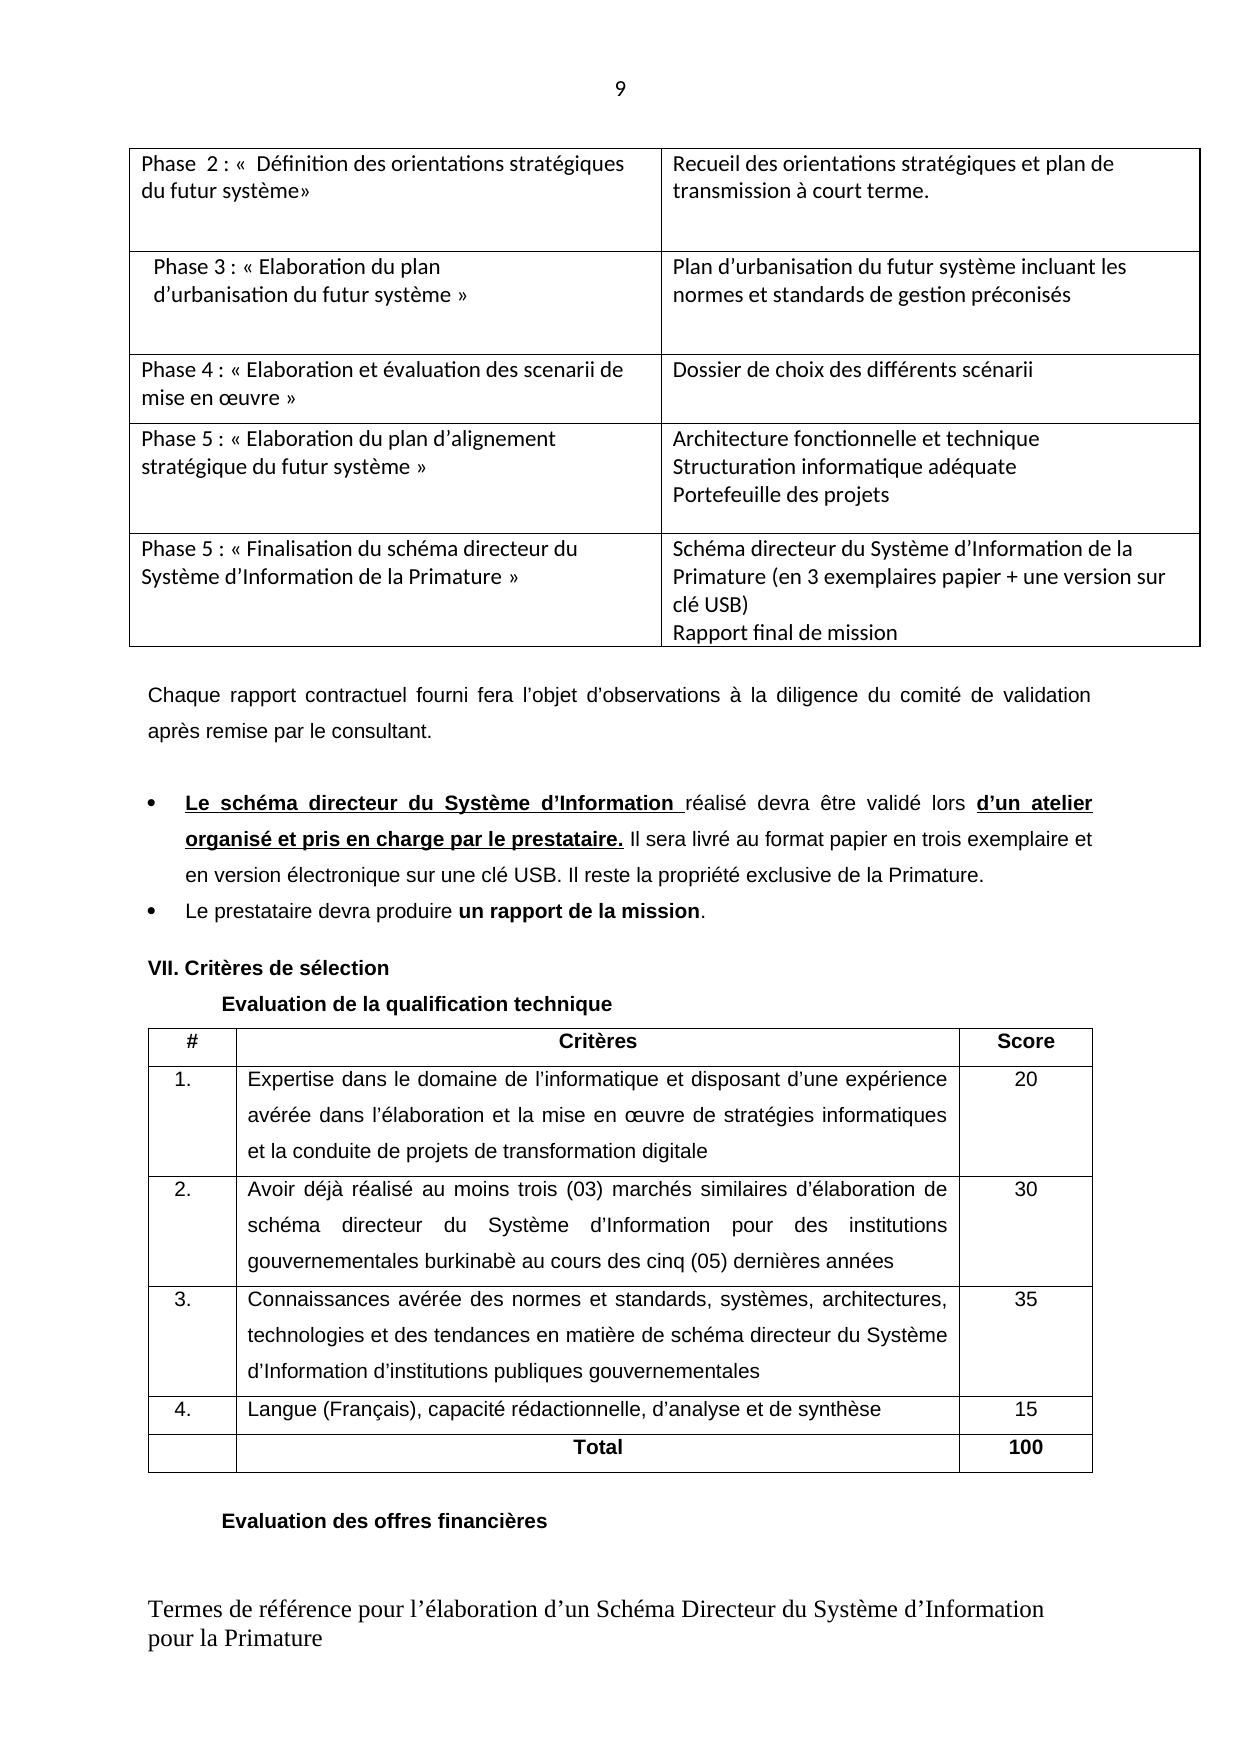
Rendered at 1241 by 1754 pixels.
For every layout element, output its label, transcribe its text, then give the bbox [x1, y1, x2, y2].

list Le prestataire devra produire un rapport de la mission. [148, 899, 1093, 923]
table_cell Architecture fonctionnelle et technique Structuration informatique adéquate Portefeuille des projets [662, 424, 1199, 533]
table_cell Phase 5 : « Elaboration du plan d’alignement stratégique du futur système » [130, 424, 661, 533]
table_cell Recueil des orientations stratégiques et plan de transmission à court terme. [662, 149, 1199, 251]
table_cell Phase 2 : « Définition des orientations stratégiques du futur système» [130, 149, 661, 251]
table_cell 100 [960, 1435, 1092, 1472]
list Le schéma directeur du Système d’Information réalisé devra être validé lors d’un atelier organisé et pris en charge par le prestataire. Il sera livré au format papier en trois exemplaire et en version électronique sur une clé USB. Il reste la propriété exclusive de la Primature. [148, 791, 1093, 887]
table_header # [149, 1029, 236, 1066]
text VII. Critères de sélection [148, 956, 1093, 980]
text Evaluation des offres financières [148, 1509, 1093, 1533]
table_cell Connaissances avérée des normes et standards, systèmes, architectures, technologies et des tendances en matière de schéma directeur du Système d’Information d’institutions publiques gouvernementales [237, 1287, 959, 1396]
table_cell [130, 252, 661, 354]
table_cell Dossier de choix des différents scénarii [662, 355, 1199, 423]
table_cell Phase 5 : « Finalisation du schéma directeur du Système d’Information de la Primature » [130, 534, 661, 646]
table_cell Schéma directeur du Système d’Information de la Primature (en 3 exemplaires papier + une version sur clé USB) Rapport final de mission [662, 534, 1199, 646]
table_cell Avoir déjà réalisé au moins trois (03) marchés similaires d’élaboration de schéma directeur du Système d’Information pour des institutions gouvernementales burkinabè au cours des cinq (05) dernières années [237, 1177, 959, 1286]
table_cell Phase 4 : « Elaboration et évaluation des scenarii de mise en œuvre » [130, 355, 661, 423]
table_cell 30 [960, 1177, 1092, 1286]
table_cell 20 [960, 1067, 1092, 1176]
table_cell [149, 1287, 236, 1396]
table_cell [149, 1435, 236, 1472]
table_cell Plan d’urbanisation du futur système incluant les normes et standards de gestion préconisés [662, 252, 1199, 354]
table_cell Total [237, 1435, 959, 1472]
table_cell Expertise dans le domaine de l’informatique et disposant d’une expérience avérée dans l’élaboration et la mise en œuvre de stratégies informatiques et la conduite de projets de transformation digitale [237, 1067, 959, 1176]
table_header Critères [237, 1029, 959, 1066]
text Evaluation de la qualification technique [148, 992, 1093, 1016]
table_cell 15 [960, 1397, 1092, 1434]
table_cell Langue (Français), capacité rédactionnelle, d’analyse et de synthèse [237, 1397, 959, 1434]
table_cell 35 [960, 1287, 1092, 1396]
table_header Score [960, 1029, 1092, 1066]
table_cell [149, 1177, 236, 1286]
table_cell [149, 1397, 236, 1434]
table_cell [149, 1067, 236, 1176]
text Chaque rapport contractuel fourni fera l’objet d’observations à la diligence du comité de validation après remise par le consultant. [148, 683, 1093, 743]
